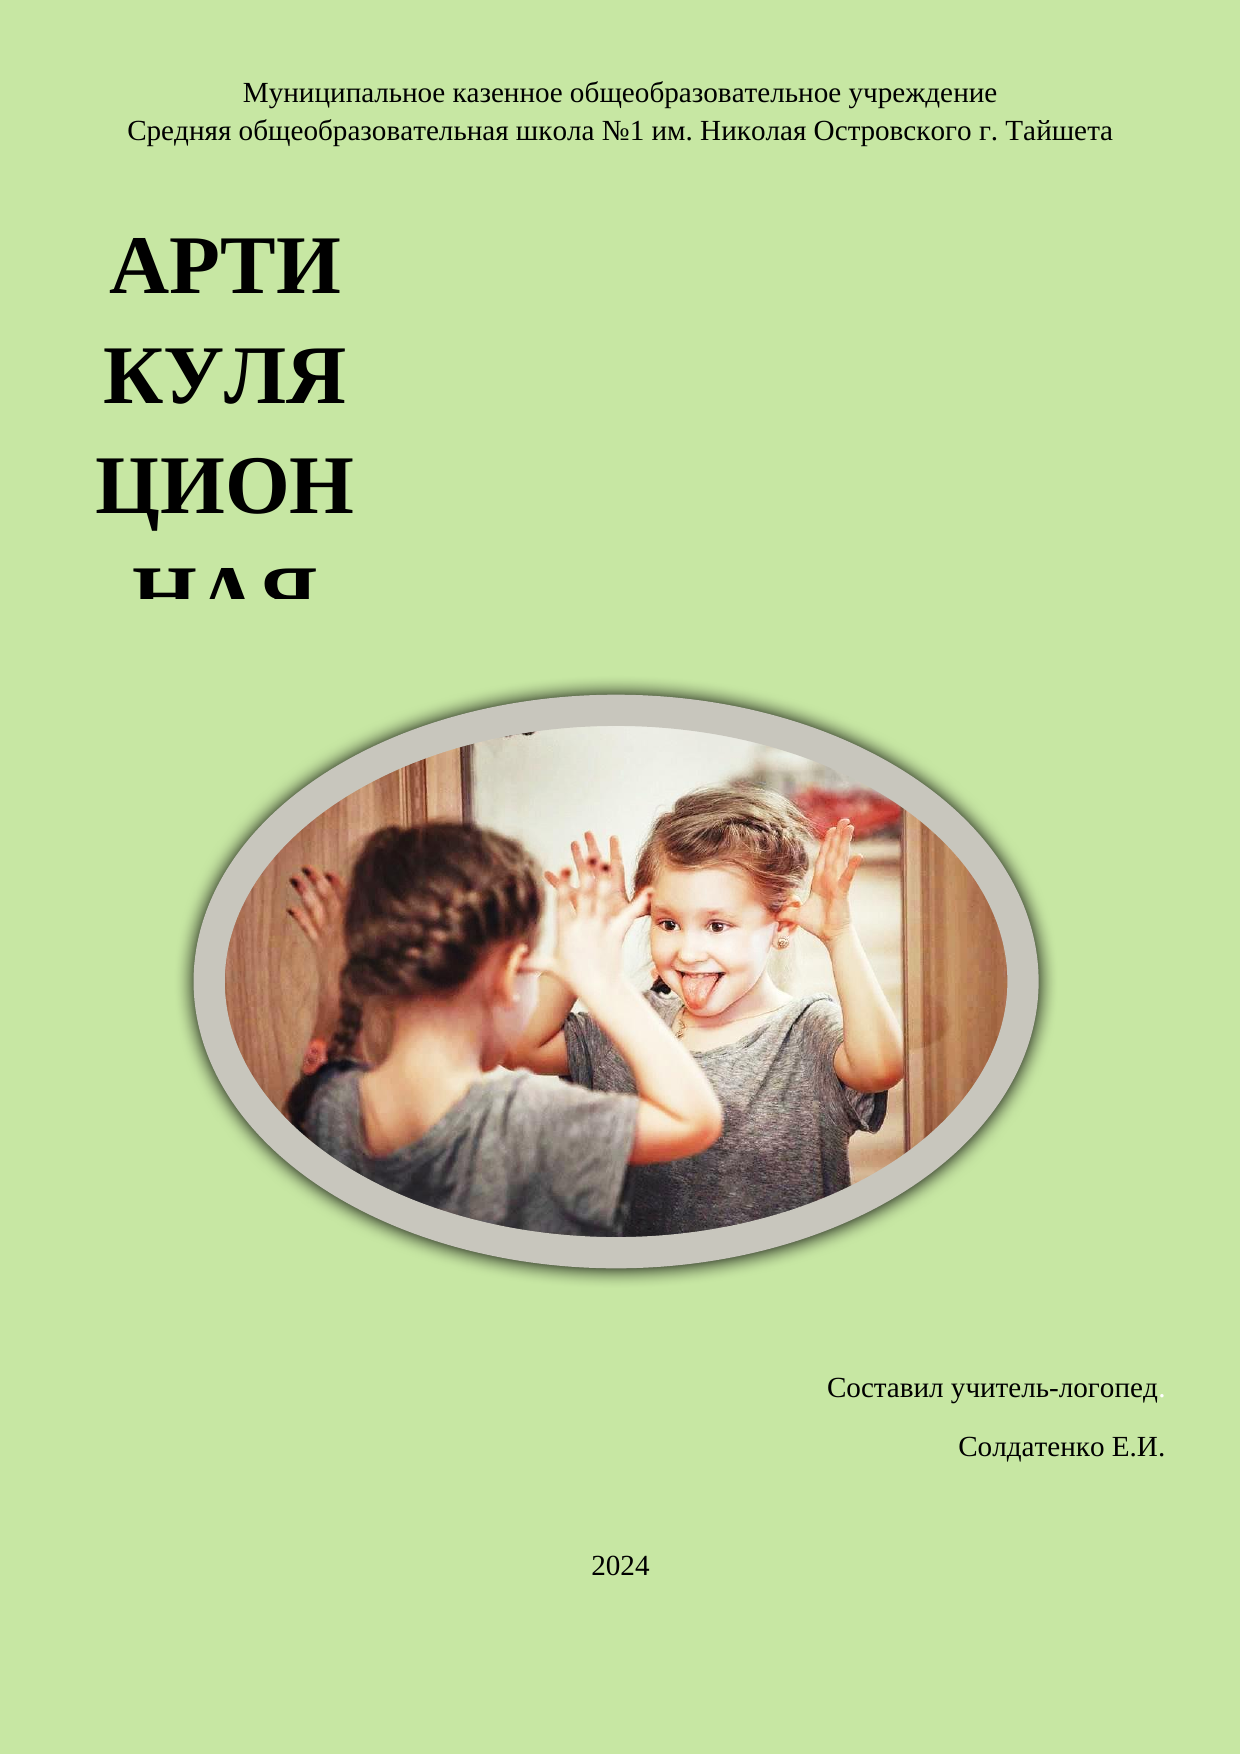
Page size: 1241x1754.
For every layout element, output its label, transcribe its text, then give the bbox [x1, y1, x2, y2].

text Муниципальное казенное общеобразовательное учреждение [75, 75, 1165, 108]
picture [225, 726, 1007, 1237]
text Средняя общеобразовательная школа №1 им. Николая Островского г. Тайшета [75, 113, 1165, 147]
text Солдатенко Е.И. [75, 1429, 1165, 1463]
text Составил учитель-логопед. [75, 1370, 1165, 1403]
text 2024 [75, 1548, 1165, 1582]
